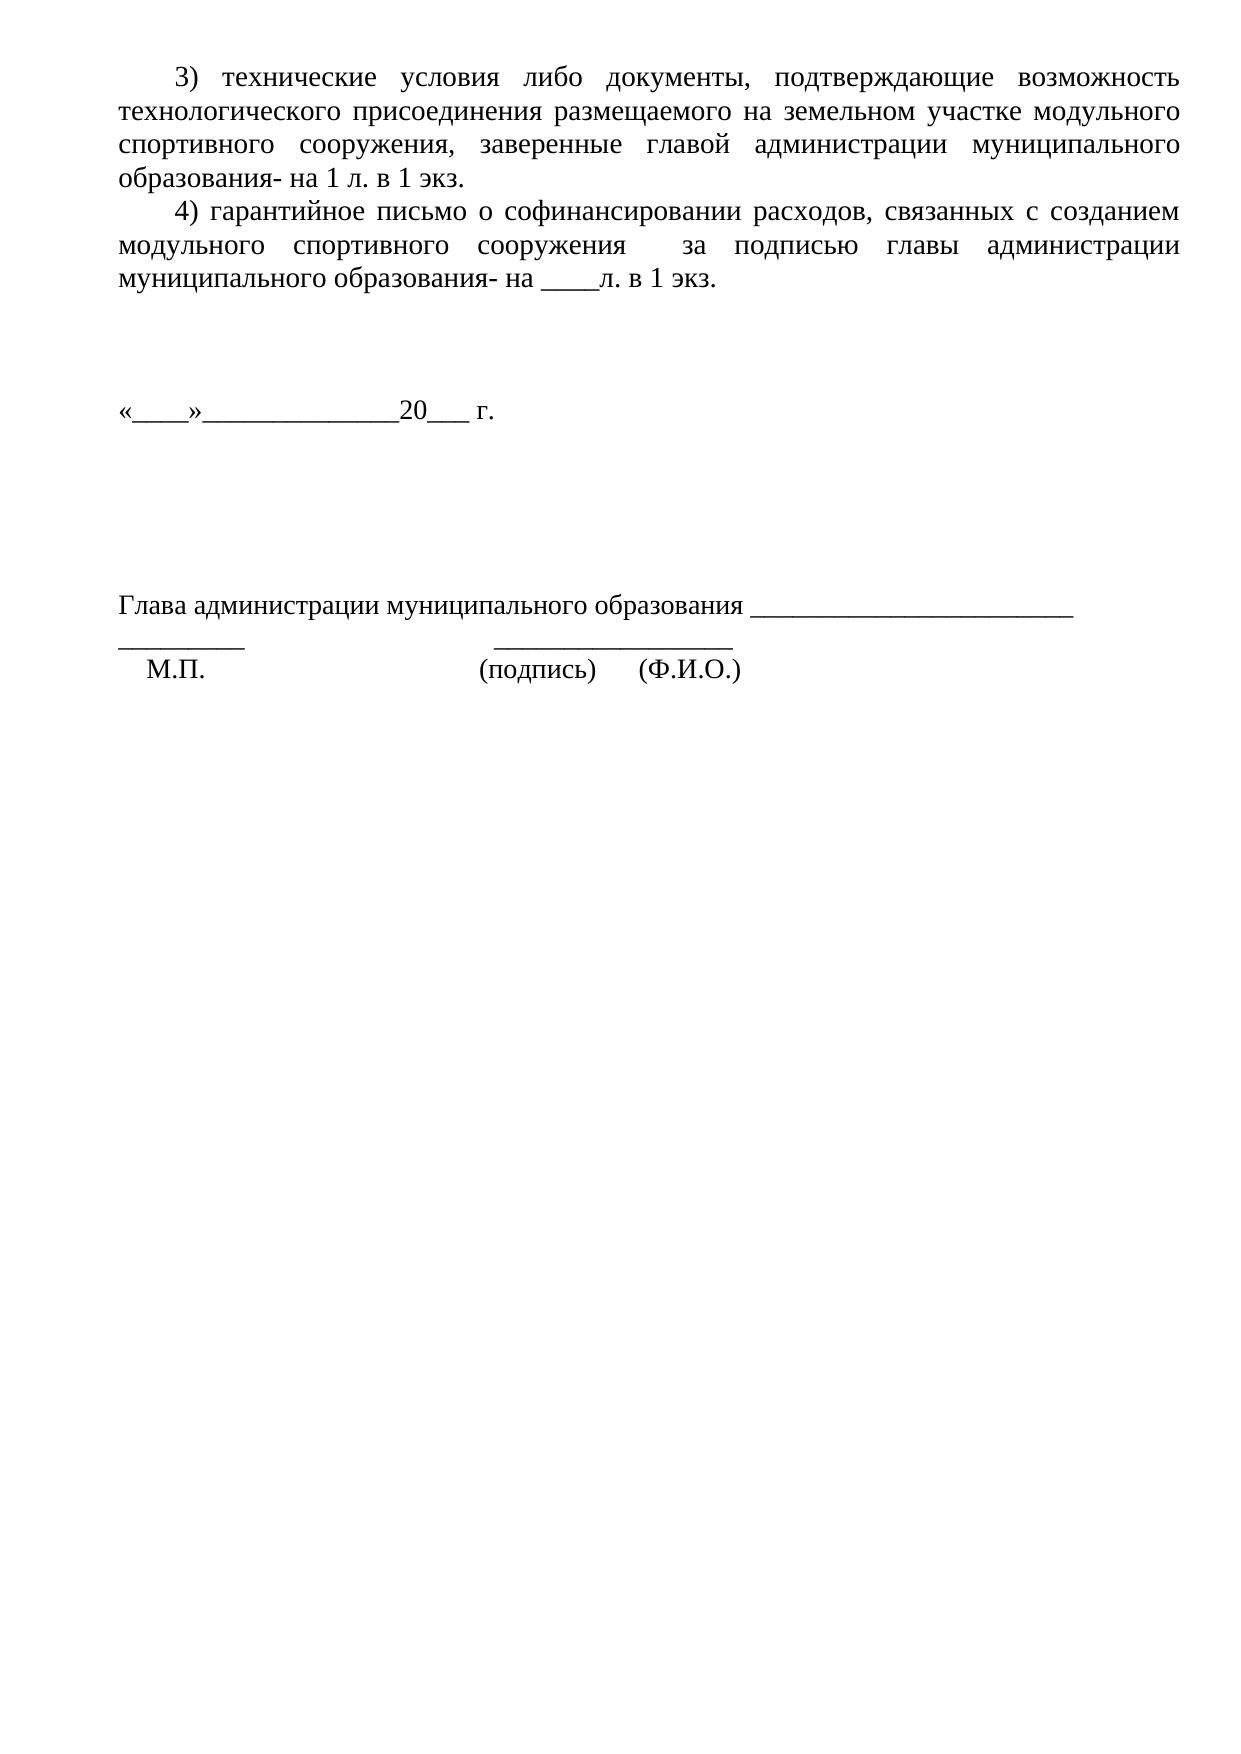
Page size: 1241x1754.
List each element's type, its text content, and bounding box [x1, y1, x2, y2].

text _________ _________________ [118, 620, 1181, 652]
text М.П. (подпись) (Ф.И.О.) [118, 652, 1181, 685]
text Глава администрации муниципального образования _______________________ [118, 588, 1181, 620]
text «____»______________20___ г. [118, 393, 1181, 426]
text 4) гарантийное письмо о софинансировании расходов, связанных с созданием модульного спортивного сооружения за подписью главы администрации муниципального образования- на ____л. в 1 экз. [118, 193, 1181, 294]
text 3) технические условия либо документы, подтверждающие возможность технологического присоединения размещаемого на земельном участке модульного спортивного сооружения, заверенные главой администрации муниципального образования- на 1 л. в 1 экз. [118, 59, 1181, 193]
